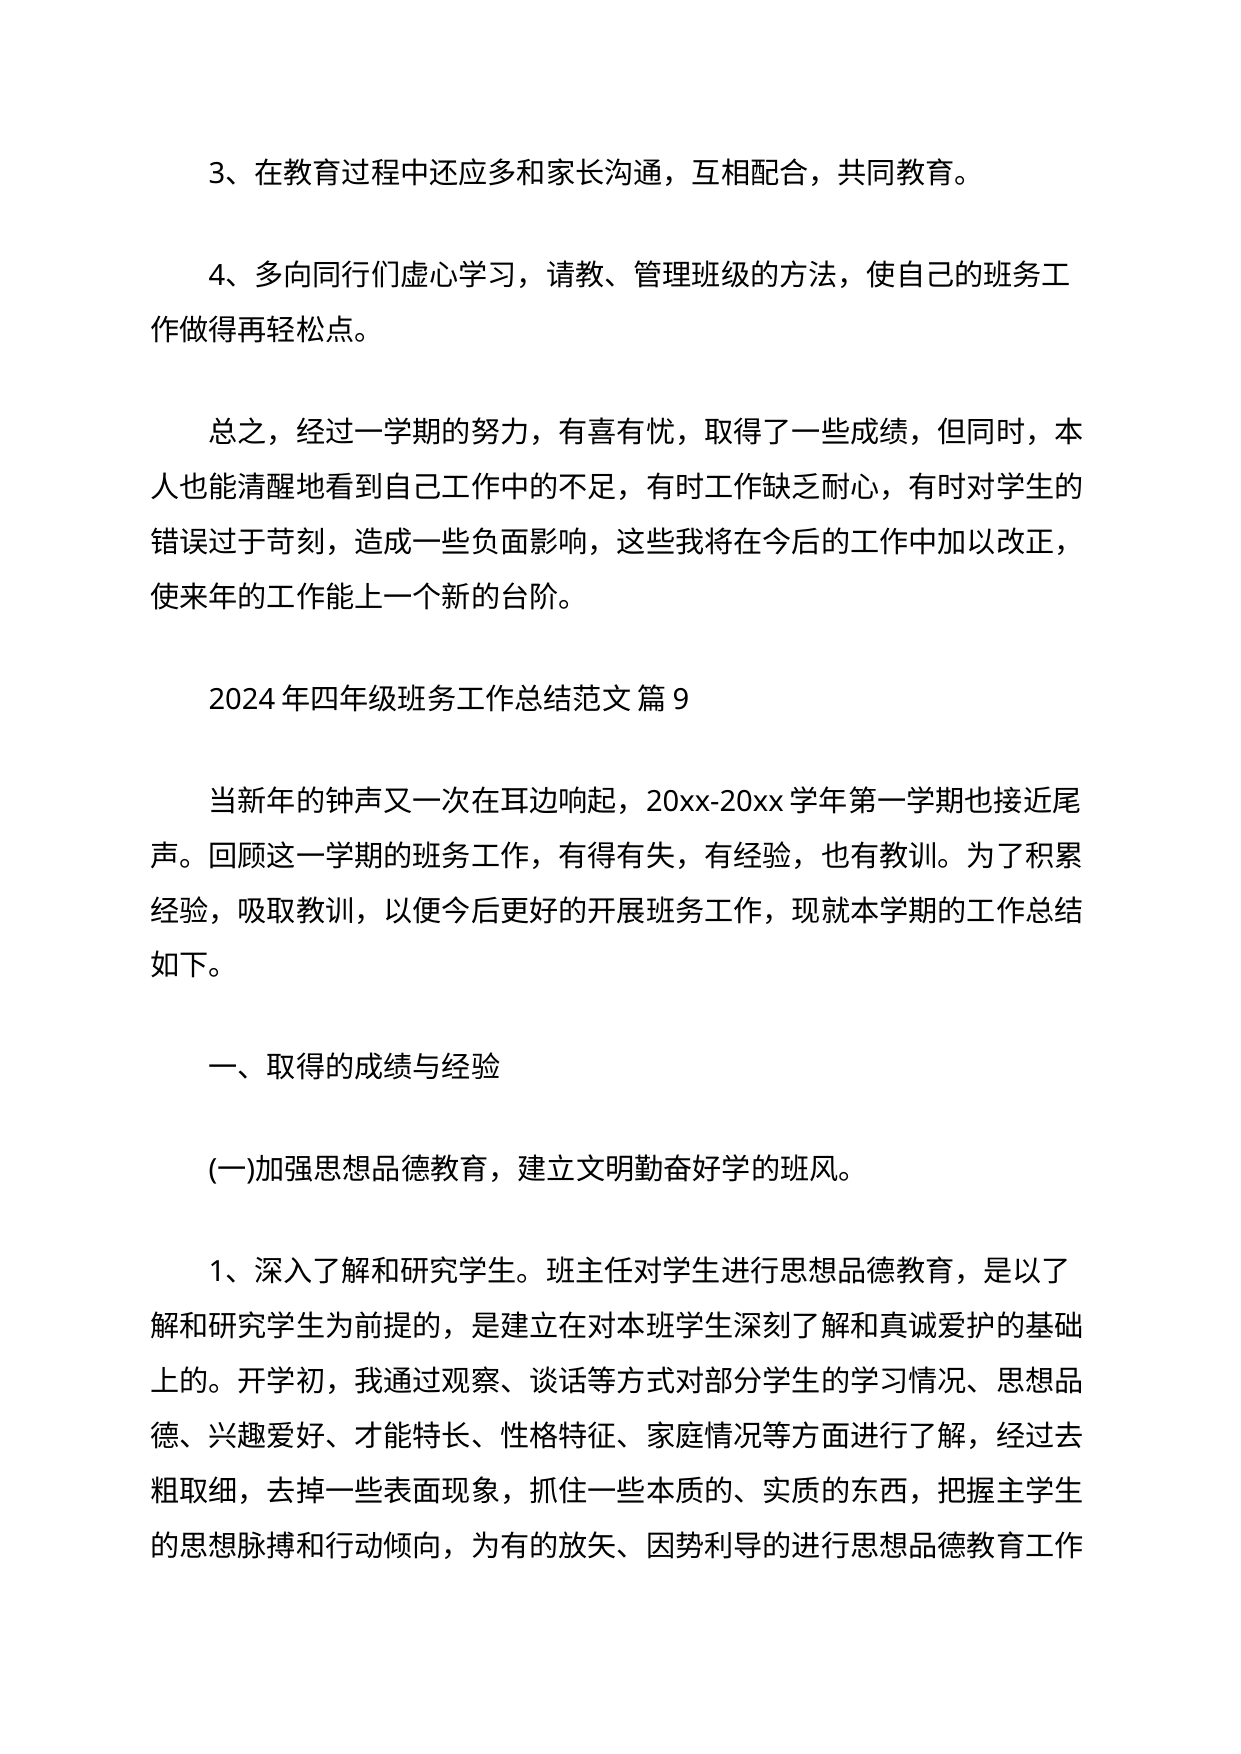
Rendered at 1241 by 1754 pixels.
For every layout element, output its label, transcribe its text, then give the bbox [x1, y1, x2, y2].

text 2024年四年级班务工作总结范文 篇9 [150, 675, 1090, 718]
text 3、在教育过程中还应多和家长沟通，互相配合，共同教育。 [150, 150, 1090, 192]
text 4、多向同行们虚心学习，请教、管理班级的方法，使自己的班务工作做得再轻松点。 [150, 252, 1090, 349]
text 总之，经过一学期的努力，有喜有忧，取得了一些成绩，但同时，本人也能清醒地看到自己工作中的不足，有时工作缺乏耐心，有时对学生的错误过于苛刻，造成一些负面影响，这些我将在今后的工作中加以改正，使来年的工作能上一个新的台阶。 [150, 409, 1090, 616]
text 一、取得的成绩与经验 [150, 1044, 1090, 1086]
text (一)加强思想品德教育，建立文明勤奋好学的班风。 [150, 1146, 1090, 1188]
text 当新年的钟声又一次在耳边响起，20xx-20xx学年第一学期也接近尾声。回顾这一学期的班务工作，有得有失，有经验，也有教训。为了积累经验，吸取教训，以便今后更好的开展班务工作，现就本学期的工作总结如下。 [150, 777, 1090, 984]
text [150, 1247, 1090, 1564]
